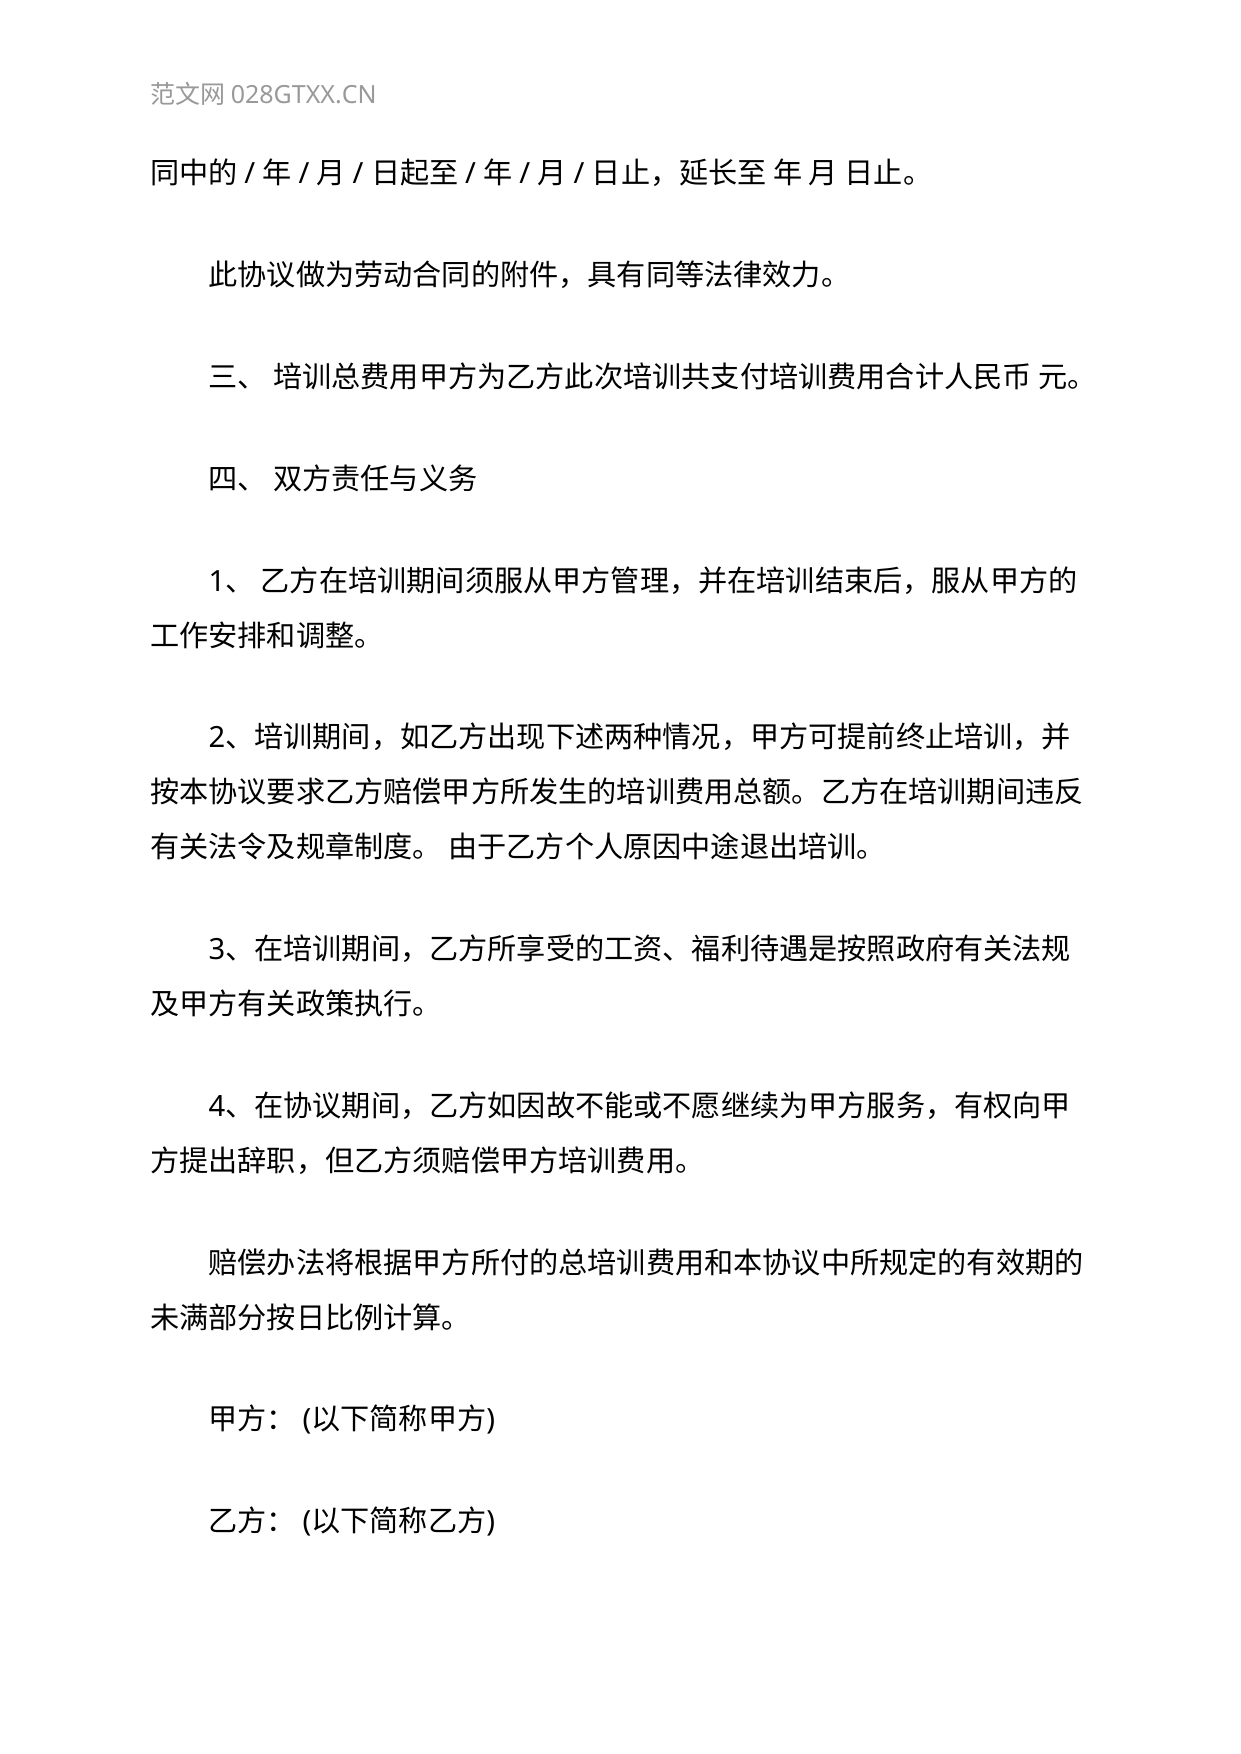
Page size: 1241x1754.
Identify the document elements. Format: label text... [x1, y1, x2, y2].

text 4、在协议期间，乙方如因故不能或不愿继续为甲方服务，有权向甲方提出辞职，但乙方须赔偿甲方培训费用。 [150, 1082, 1090, 1180]
text 乙方： (以下简称乙方) [150, 1498, 1090, 1540]
text 甲方： (以下简称甲方) [150, 1396, 1090, 1438]
text 2、培训期间，如乙方出现下述两种情况，甲方可提前终止培训，并按本协议要求乙方赔偿甲方所发生的培训费用总额。乙方在培训期间违反有关法令及规章制度。 由于乙方个人原因中途退出培训。 [150, 714, 1090, 866]
text 三、 培训总费用甲方为乙方此次培训共支付培训费用合计人民币 元。 [150, 354, 1090, 396]
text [150, 150, 1090, 192]
text 赔偿办法将根据甲方所付的总培训费用和本协议中所规定的有效期的未满部分按日比例计算。 [150, 1239, 1090, 1336]
text 此协议做为劳动合同的附件，具有同等法律效力。 [150, 252, 1090, 294]
text 1、 乙方在培训期间须服从甲方管理，并在培训结束后，服从甲方的工作安排和调整。 [150, 557, 1090, 654]
text 3、在培训期间，乙方所享受的工资、福利待遇是按照政府有关法规及甲方有关政策执行。 [150, 926, 1090, 1023]
text 四、 双方责任与义务 [150, 456, 1090, 498]
